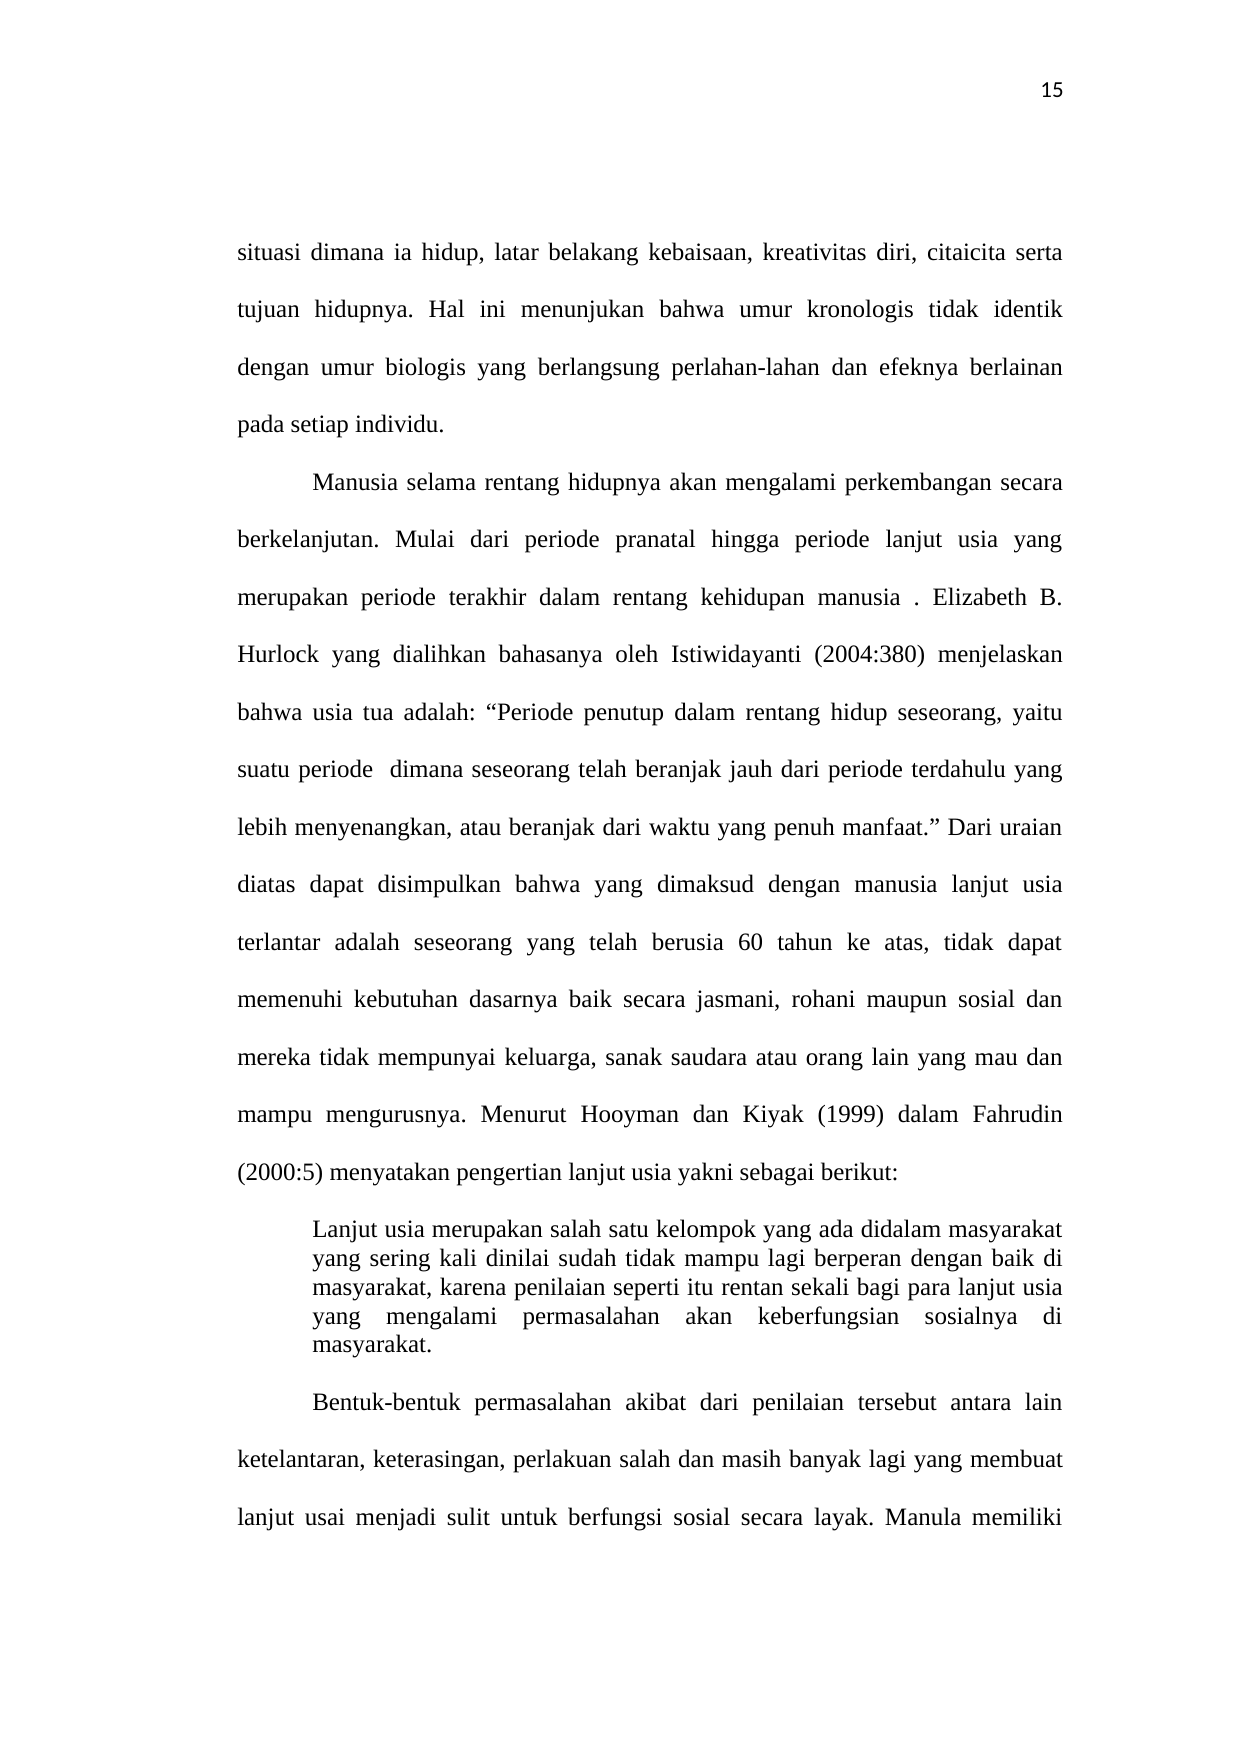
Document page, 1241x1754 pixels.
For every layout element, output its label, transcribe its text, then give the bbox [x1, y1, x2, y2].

text Manusia selama rentang hidupnya akan mengalami perkembangan secara berkelanjutan. Mulai dari periode pranatal hingga periode lanjut usia yang merupakan periode terakhir dalam rentang kehidupan manusia . Elizabeth B. Hurlock yang dialihkan bahasanya oleh Istiwidayanti (2004:380) menjelaskan bahwa usia tua adalah: “Periode penutup dalam rentang hidup seseorang, yaitu suatu periode dimana seseorang telah beranjak jauh dari periode terdahulu yang lebih menyenangkan, atau beranjak dari waktu yang penuh manfaat.” Dari uraian diatas dapat disimpulkan bahwa yang dimaksud dengan manusia lanjut usia terlantar adalah seseorang yang telah berusia 60 tahun ke atas, tidak dapat memenuhi kebutuhan dasarnya baik secara jasmani, rohani maupun sosial dan mereka tidak mempunyai keluarga, sanak saudara atau orang lain yang mau dan mampu mengurusnya. Menurut Hooyman dan Kiyak (1999) dalam Fahrudin (2000:5) menyatakan pengertian lanjut usia yakni sebagai berikut: [237, 467, 1063, 1186]
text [237, 1387, 1063, 1531]
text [237, 237, 1063, 438]
text Lanjut usia merupakan salah satu kelompok yang ada didalam masyarakat yang sering kali dinilai sudah tidak mampu lagi berperan dengan baik di masyarakat, karena penilaian seperti itu rentan sekali bagi para lanjut usia yang mengalami permasalahan akan keberfungsian sosialnya di masyarakat. [312, 1214, 1063, 1358]
